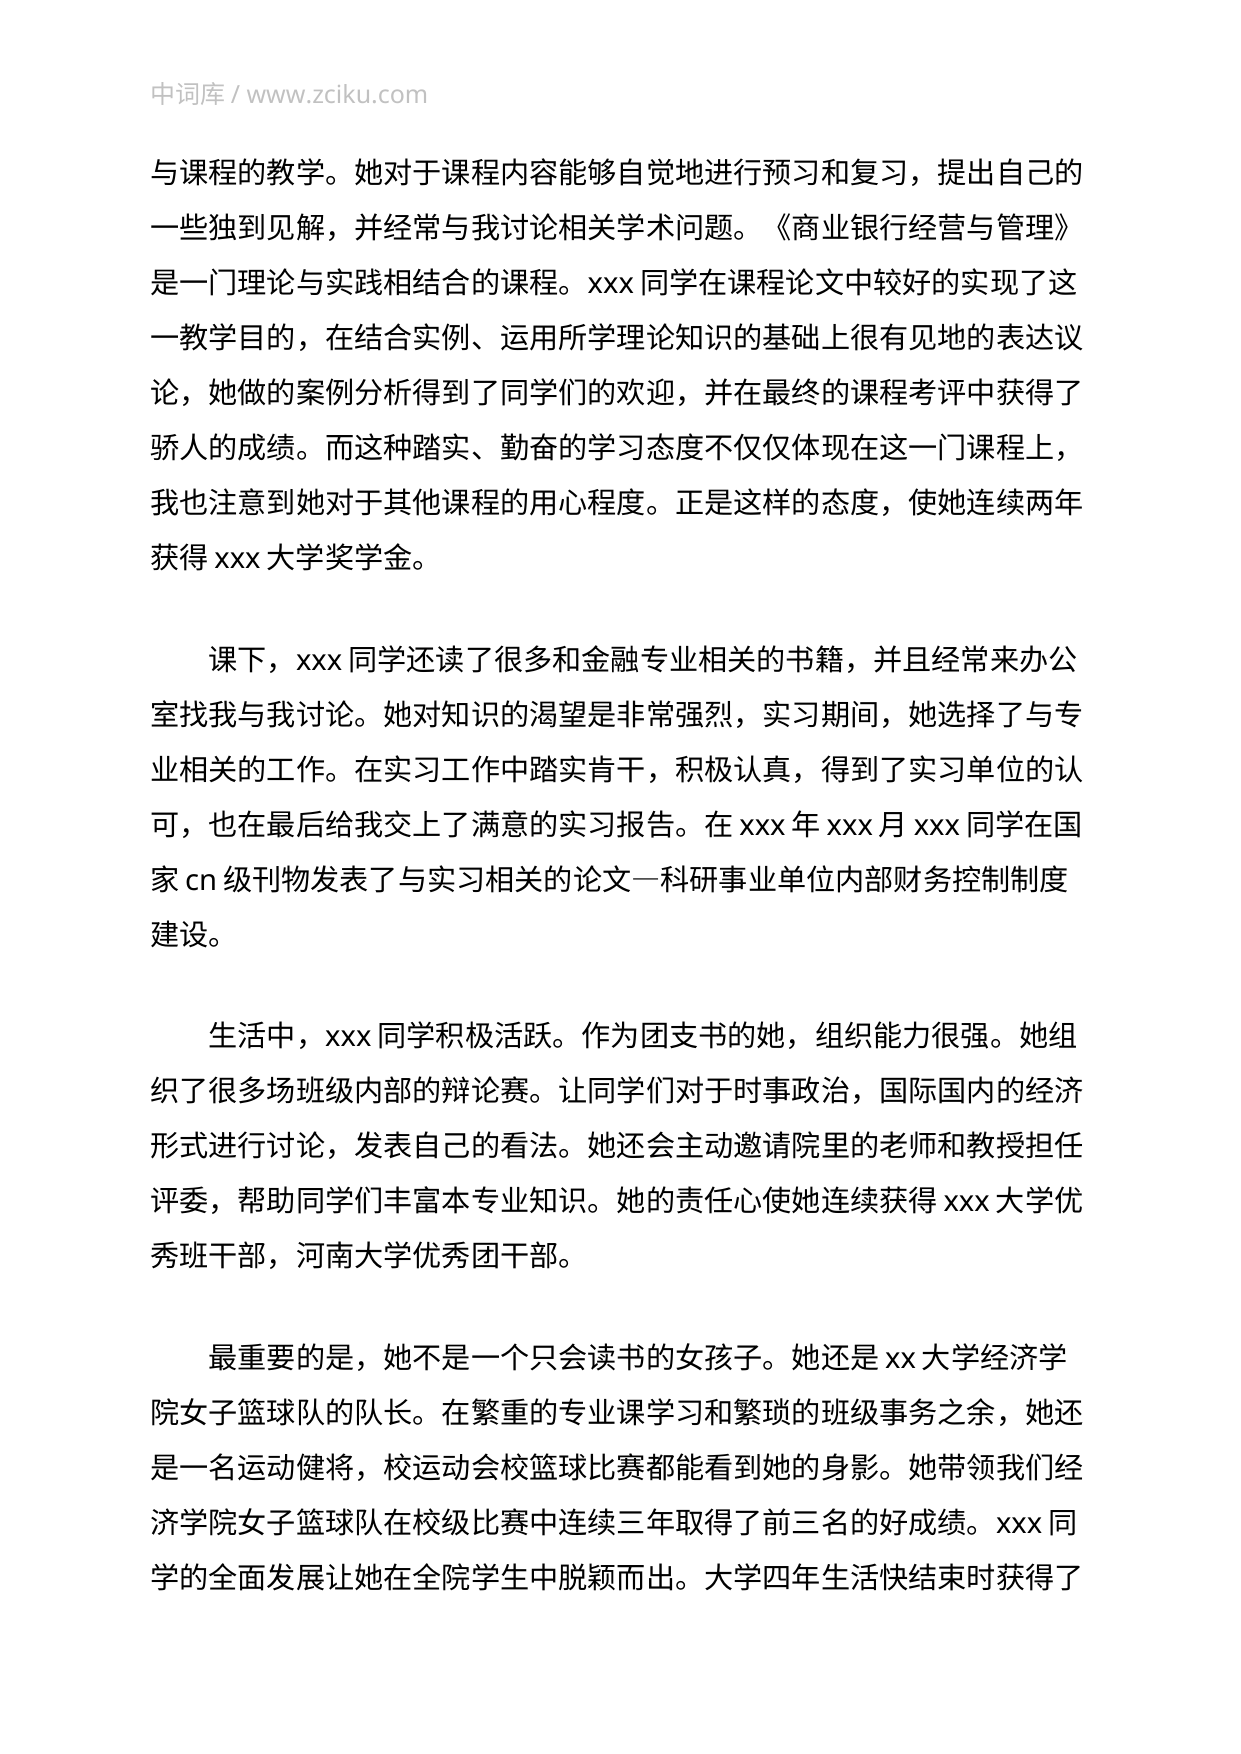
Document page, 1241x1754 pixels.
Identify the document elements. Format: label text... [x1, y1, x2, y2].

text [150, 1334, 1090, 1597]
text 生活中，xxx同学积极活跃。作为团支书的她，组织能力很强。她组织了很多场班级内部的辩论赛。让同学们对于时事政治，国际国内的经济形式进行讨论，发表自己的看法。她还会主动邀请院里的老师和教授担任评委，帮助同学们丰富本专业知识。她的责任心使她连续获得xxx大学优秀班干部，河南大学优秀团干部。 [150, 1013, 1090, 1275]
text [150, 150, 1090, 577]
text 课下，xxx同学还读了很多和金融专业相关的书籍，并且经常来办公室找我与我讨论。她对知识的渴望是非常强烈，实习期间，她选择了与专业相关的工作。在实习工作中踏实肯干，积极认真，得到了实习单位的认可，也在最后给我交上了满意的实习报告。在xxx年xxx月xxx同学在国家cn级刊物发表了与实习相关的论文—科研事业单位内部财务控制制度建设。 [150, 636, 1090, 953]
